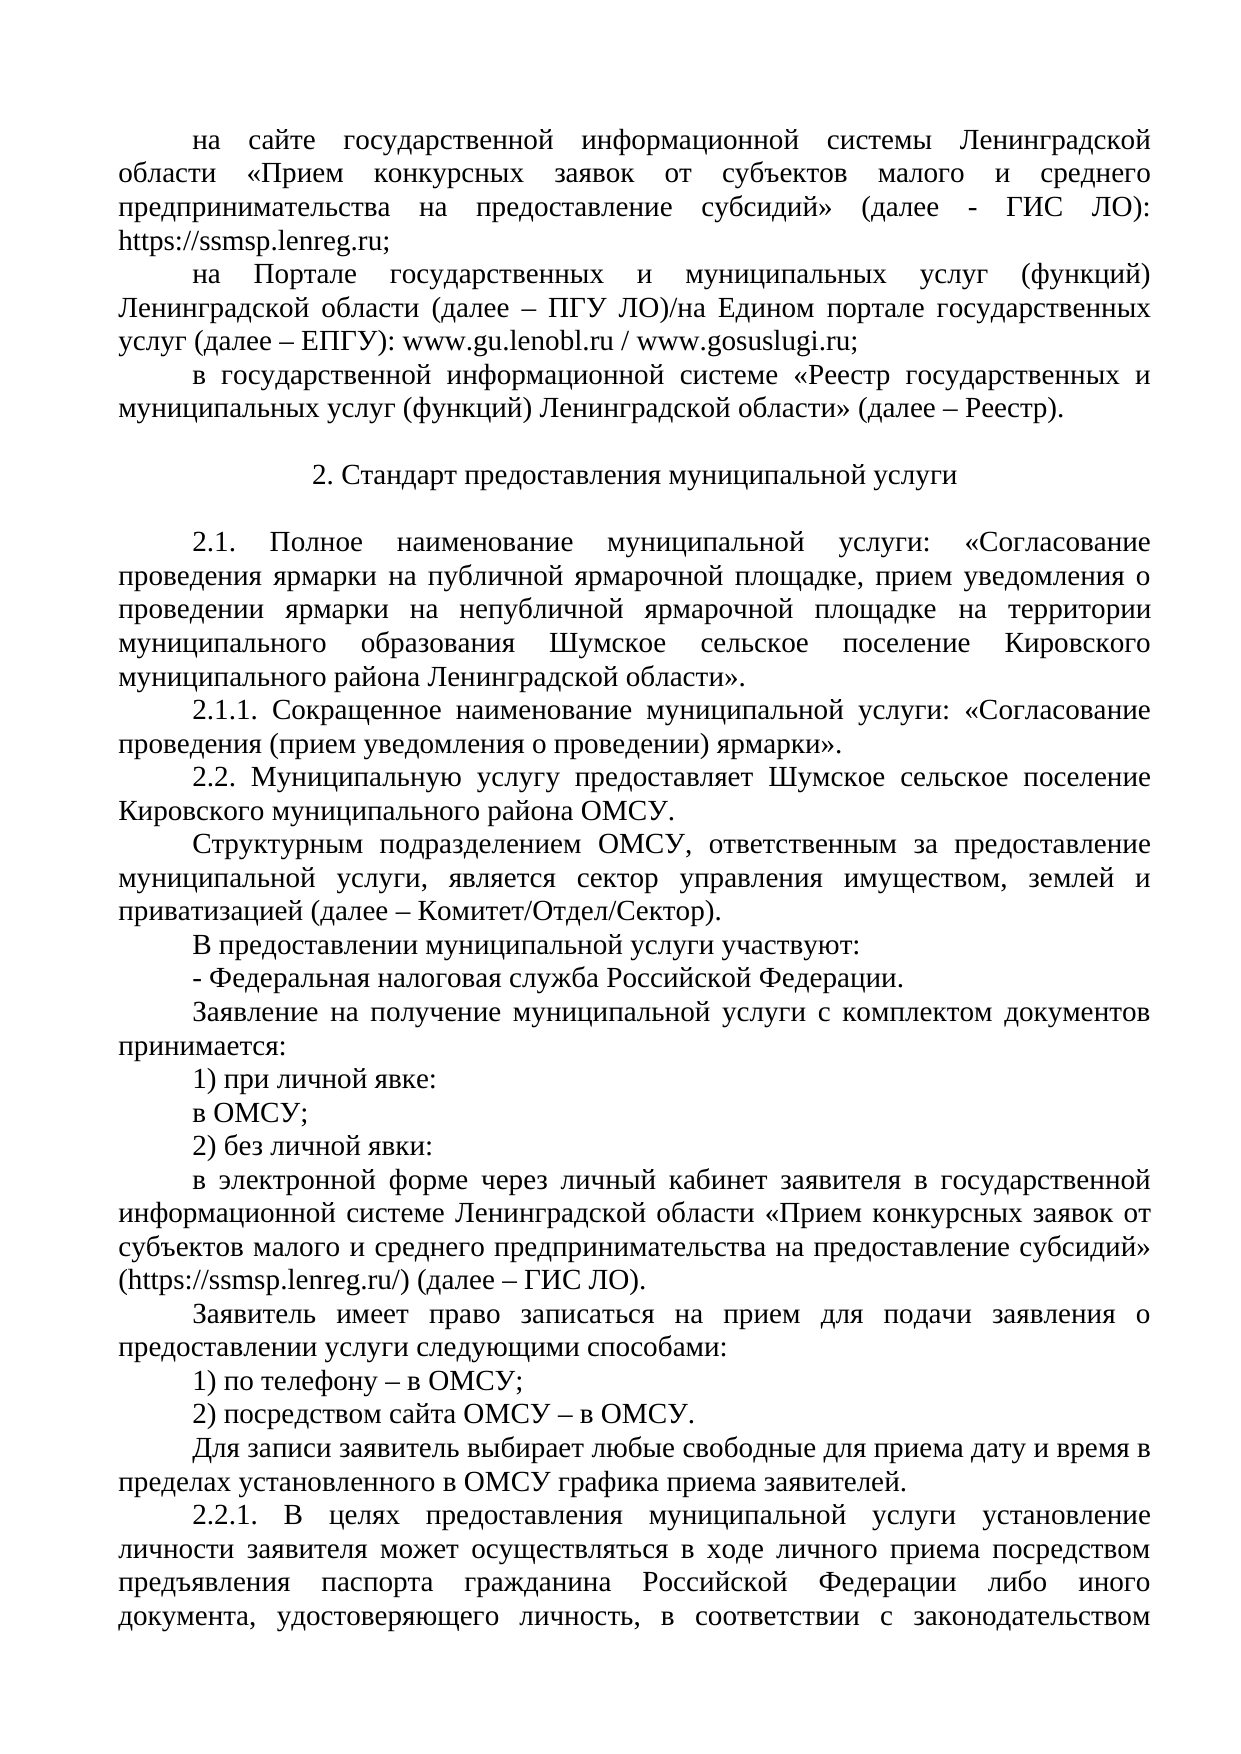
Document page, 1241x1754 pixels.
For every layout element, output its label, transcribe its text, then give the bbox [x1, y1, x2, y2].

text 2.1.1. Сокращенное наименование муниципальной услуги: «Согласование проведения (прием уведомления о проведении) ярмарки». [118, 692, 1152, 759]
text Заявитель имеет право записаться на прием для подачи заявления о предоставлении услуги следующими способами: [118, 1296, 1152, 1363]
text 1) при личной явке: [118, 1061, 1152, 1095]
text 2. Стандарт предоставления муниципальной услуги [118, 457, 1152, 491]
text Структурным подразделением ОМСУ, ответственным за предоставление муниципальной услуги, является сектор управления имуществом, землей и приватизацией (далее – Комитет/Отдел/Сектор). [118, 826, 1152, 927]
text 2) посредством сайта ОМСУ – в ОМСУ. [118, 1397, 1152, 1430]
text в государственной информационной системе «Реестр государственных и муниципальных услуг (функций) Ленинградской области» (далее – Реестр). [118, 357, 1152, 424]
text 2) без личной явки: [118, 1128, 1152, 1162]
text Заявление на получение муниципальной услуги с комплектом документов принимается: [118, 994, 1152, 1061]
text 1) по телефону – в ОМСУ; [118, 1363, 1152, 1397]
text - Федеральная налоговая служба Российской Федерации. [118, 961, 1152, 994]
text на сайте государственной информационной системы Ленинградской области «Прием конкурсных заявок от субъектов малого и среднего предпринимательства на предоставление субсидий» (далее - ГИС ЛО): https://ssmsp.lenreg.ru; [118, 122, 1152, 256]
text в ОМСУ; [118, 1095, 1152, 1128]
text в электронной форме через личный кабинет заявителя в государственной информационной системе Ленинградской области «Прием конкурсных заявок от субъектов малого и среднего предпринимательства на предоставление субсидий» (https://ssmsp.lenreg.ru/) (далее – ГИС ЛО). [118, 1162, 1152, 1296]
text 2.1. Полное наименование муниципальной услуги: «Согласование проведения ярмарки на публичной ярмарочной площадке, прием уведомления о проведении ярмарки на непубличной ярмарочной площадке на территории муниципального образования Шумское сельское поселение Кировского муниципального района Ленинградской области». [118, 524, 1152, 692]
text на Портале государственных и муниципальных услуг (функций) Ленинградской области (далее – ПГУ ЛО)/на Едином портале государственных услуг (далее – ЕПГУ): www.gu.lenobl.ru / www.gosuslugi.ru; [118, 256, 1152, 357]
text В предоставлении муниципальной услуги участвуют: [118, 927, 1152, 961]
text 2.2. Муниципальную услугу предоставляет Шумское сельское поселение Кировского муниципального района ОМСУ. [118, 759, 1152, 826]
text Для записи заявитель выбирает любые свободные для приема дату и время в пределах установленного в ОМСУ графика приема заявителей. [118, 1430, 1152, 1497]
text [118, 1497, 1152, 1631]
